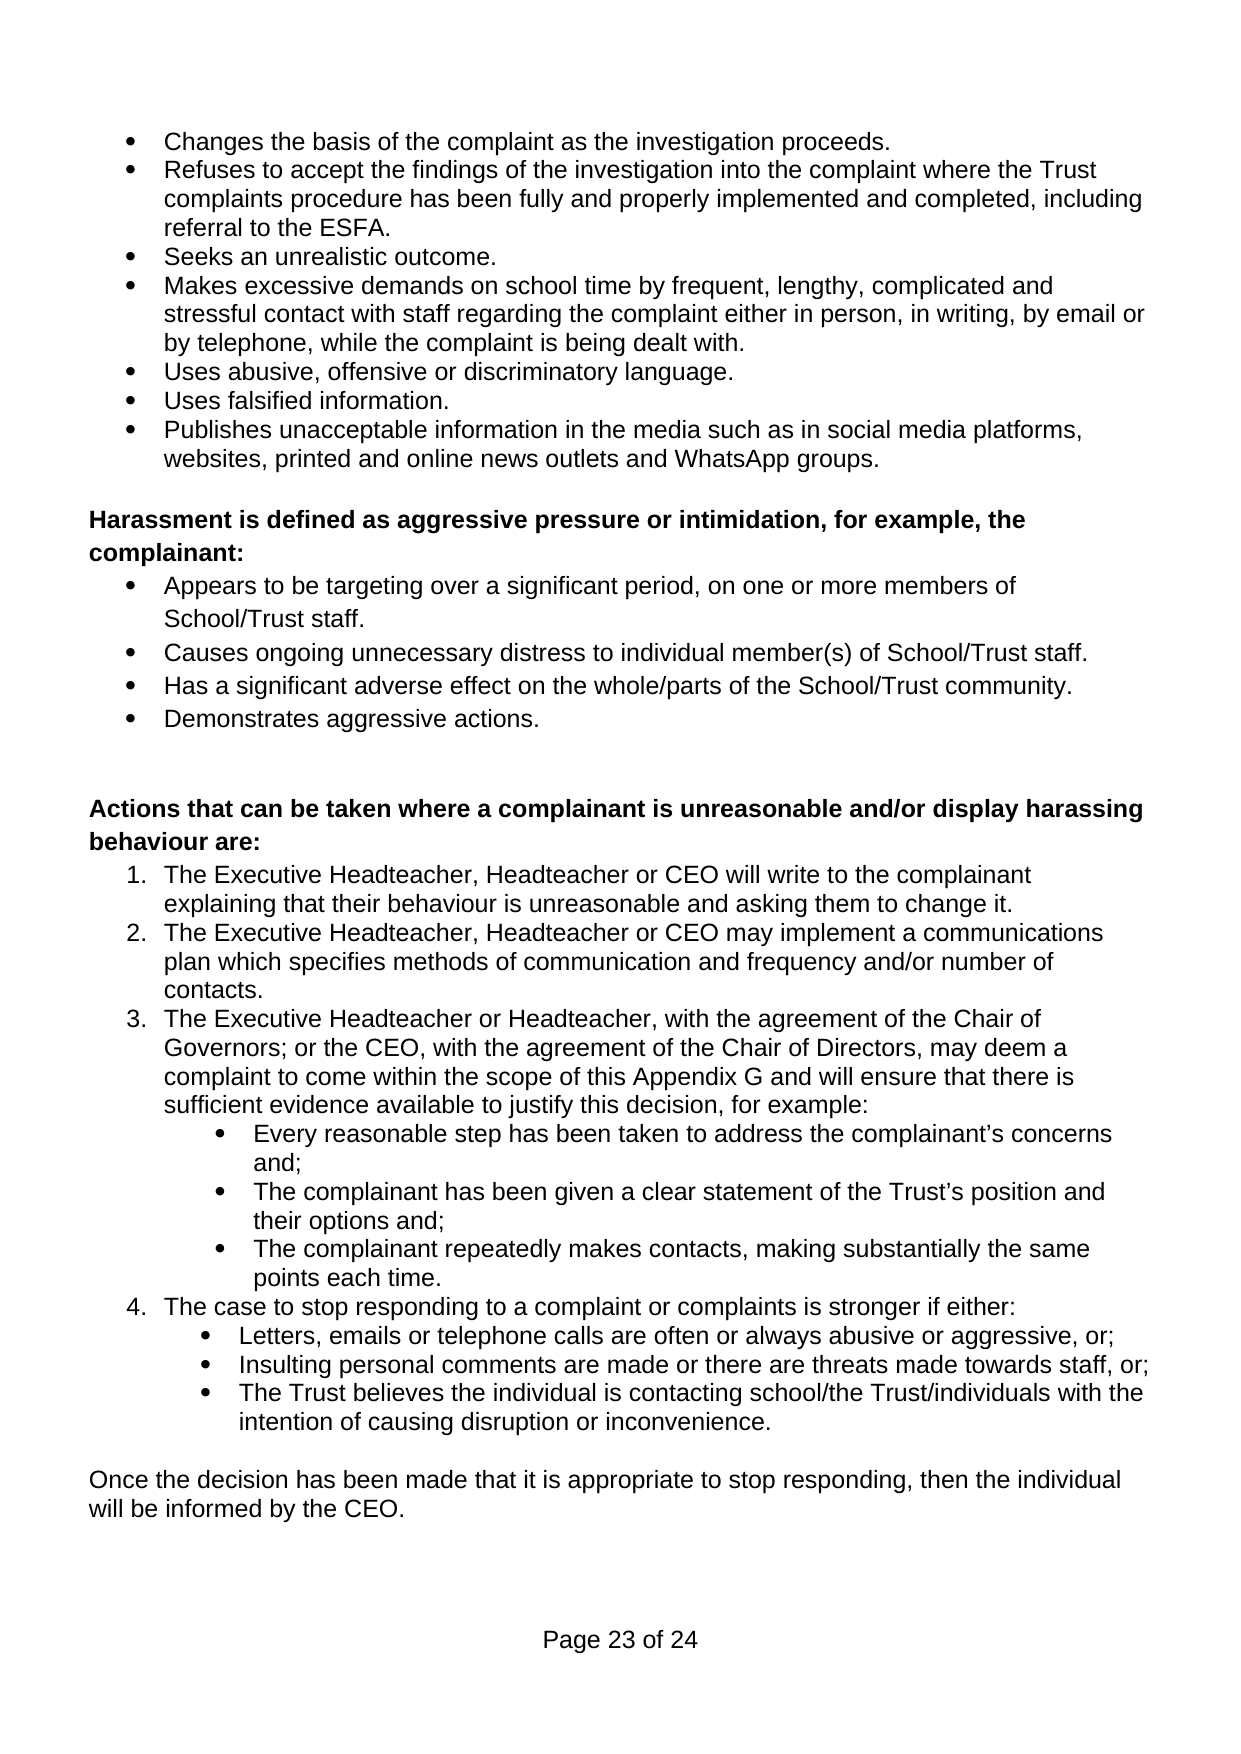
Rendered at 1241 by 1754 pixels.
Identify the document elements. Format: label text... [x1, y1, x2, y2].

list Every reasonable step has been taken to address the complainant’s concerns and; [216, 1119, 1152, 1177]
list Insulting personal comments are made or there are threats made towards staff, or; [201, 1349, 1152, 1378]
list Demonstrates aggressive actions. [126, 704, 1152, 733]
list The case to stop responding to a complaint or complaints is stronger if either: [126, 1292, 1152, 1321]
list The complainant has been given a clear statement of the Trust’s position and their options and; [216, 1177, 1152, 1234]
list The complainant repeatedly makes contacts, making substantially the same points each time. [216, 1234, 1152, 1292]
list Letters, emails or telephone calls are often or always abusive or aggressive, or; [201, 1321, 1152, 1349]
list Seeks an unrealistic outcome. [126, 242, 1152, 271]
text Actions that can be taken where a complainant is unreasonable and/or display harassing behaviour are: [89, 794, 1152, 856]
list The Executive Headteacher, Headteacher or CEO will write to the complainant explaining that their behaviour is unreasonable and asking them to change it. [126, 860, 1152, 918]
text Once the decision has been made that it is appropriate to stop responding, then the individual will be informed by the CEO. [89, 1465, 1152, 1522]
text Harassment is defined as aggressive pressure or intimidation, for example, the complainant: [89, 505, 1152, 567]
list Publishes unacceptable information in the media such as in social media platforms, websites, printed and online news outlets and WhatsApp groups. [126, 415, 1152, 472]
list Changes the basis of the complaint as the investigation proceeds. [126, 127, 1152, 155]
list Has a significant adverse effect on the whole/parts of the School/Trust community. [126, 671, 1152, 699]
list Uses abusive, offensive or discriminatory language. [126, 357, 1152, 386]
list Refuses to accept the findings of the investigation into the complaint where the Trust complaints procedure has been fully and properly implemented and completed, including referral to the ESFA. [126, 155, 1152, 242]
list The Executive Headteacher or Headteacher, with the agreement of the Chair of Governors; or the CEO, with the agreement of the Chair of Directors, may deem a complaint to come within the scope of this Appendix G and will ensure that there is sufficient evidence available to justify this decision, for example: [126, 1004, 1152, 1119]
list Causes ongoing unnecessary distress to individual member(s) of School/Trust staff. [126, 637, 1152, 666]
list Makes excessive demands on school time by frequent, lengthy, complicated and stressful contact with staff regarding the complaint either in person, in writing, by email or by telephone, while the complaint is being dealt with. [126, 271, 1152, 357]
list The Executive Headteacher, Headteacher or CEO may implement a communications plan which specifies methods of communication and frequency and/or number of contacts. [126, 918, 1152, 1004]
list The Trust believes the individual is contacting school/the Trust/individuals with the intention of causing disruption or inconvenience. [201, 1378, 1152, 1436]
list Uses falsified information. [126, 386, 1152, 415]
list Appears to be targeting over a significant period, on one or more members of School/Trust staff. [126, 571, 1152, 633]
